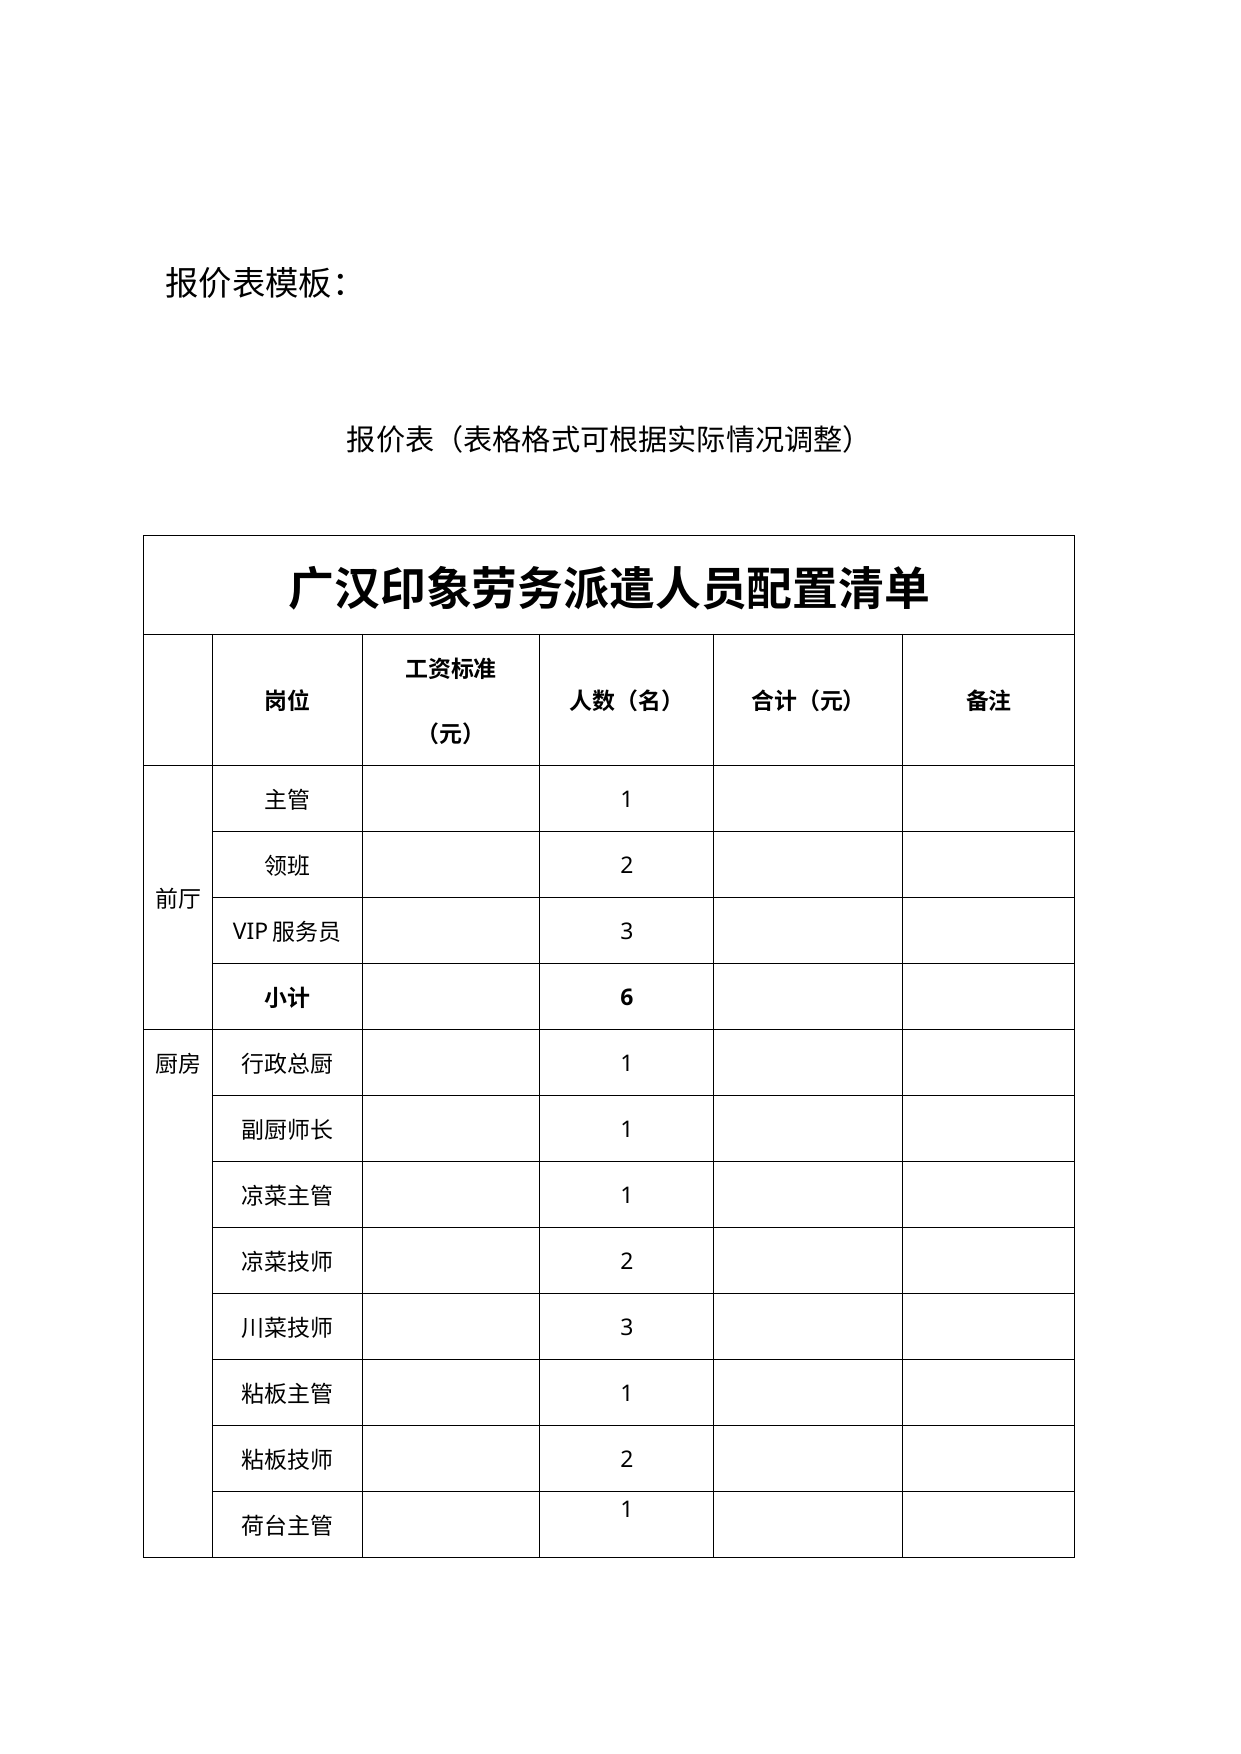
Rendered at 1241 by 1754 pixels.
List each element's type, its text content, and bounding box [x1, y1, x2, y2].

table_cell [903, 1360, 1074, 1425]
table_header 广汉印象劳务派遣人员配置清单 [144, 536, 1074, 634]
table_cell [363, 1426, 539, 1491]
table_cell [714, 832, 902, 897]
table_cell [714, 1492, 902, 1557]
table_cell 1 [540, 1162, 713, 1227]
table_cell [903, 1426, 1074, 1491]
table_cell [903, 1228, 1074, 1293]
table_cell [714, 1096, 902, 1161]
table_cell 川菜技师 [213, 1294, 362, 1359]
table_cell 1 [540, 1030, 713, 1095]
table_cell [714, 1294, 902, 1359]
table_cell 1 [540, 1096, 713, 1161]
table_cell [363, 898, 539, 963]
table_cell [903, 898, 1074, 963]
table_cell [714, 1360, 902, 1425]
table_cell 2 [540, 1228, 713, 1293]
table_cell [903, 766, 1074, 831]
table_cell [714, 964, 902, 1029]
table_cell 凉菜技师 [213, 1228, 362, 1293]
table_cell [714, 1228, 902, 1293]
table_cell 6 [540, 964, 713, 1029]
table_cell [363, 1096, 539, 1161]
table_cell 粘板技师 [213, 1426, 362, 1491]
table_cell [363, 1360, 539, 1425]
table_cell [363, 1162, 539, 1227]
table_cell 小计 [213, 964, 362, 1029]
table_cell [714, 898, 902, 963]
table_cell [363, 964, 539, 1029]
table_cell 合计（元） [714, 635, 902, 765]
table_cell [363, 832, 539, 897]
table_cell [363, 766, 539, 831]
table_cell [714, 1162, 902, 1227]
table_cell [714, 1030, 902, 1095]
table_cell 行政总厨 [213, 1030, 362, 1095]
table_cell [903, 1030, 1074, 1095]
table_cell [144, 635, 212, 765]
table_cell [903, 1492, 1074, 1557]
table_cell 凉菜主管 [213, 1162, 362, 1227]
table_cell [363, 1228, 539, 1293]
table_cell 2 [540, 832, 713, 897]
table_cell [903, 1294, 1074, 1359]
table_cell 厨房 [144, 1030, 212, 1557]
table_cell 荷台主管 [213, 1492, 362, 1557]
table_cell [903, 832, 1074, 897]
table_cell VIP服务员 [213, 898, 362, 963]
table_cell 副厨师长 [213, 1096, 362, 1161]
table_cell [363, 1030, 539, 1095]
text 报价表（表格格式可根据实际情况调整） [165, 405, 1053, 470]
table_cell 1 [540, 1492, 713, 1557]
table_cell 1 [540, 1360, 713, 1425]
table_cell 粘板主管 [213, 1360, 362, 1425]
table_cell 1 [540, 766, 713, 831]
table_cell [714, 1426, 902, 1491]
table_cell 人数（名） [540, 635, 713, 765]
subtitle 报价表模板： [165, 248, 1053, 313]
table_cell [903, 1096, 1074, 1161]
table_cell [903, 964, 1074, 1029]
table_cell [363, 1492, 539, 1557]
table_cell 领班 [213, 832, 362, 897]
table_cell 主管 [213, 766, 362, 831]
table_cell [363, 1294, 539, 1359]
table_cell [714, 766, 902, 831]
table_cell 3 [540, 1294, 713, 1359]
table_cell 岗位 [213, 635, 362, 765]
table_cell 前厅 [144, 766, 212, 1029]
table_cell 3 [540, 898, 713, 963]
table_cell 备注 [903, 635, 1074, 765]
table_cell [903, 1162, 1074, 1227]
table_cell 2 [540, 1426, 713, 1491]
table_cell 工资标准（元） [363, 635, 539, 765]
